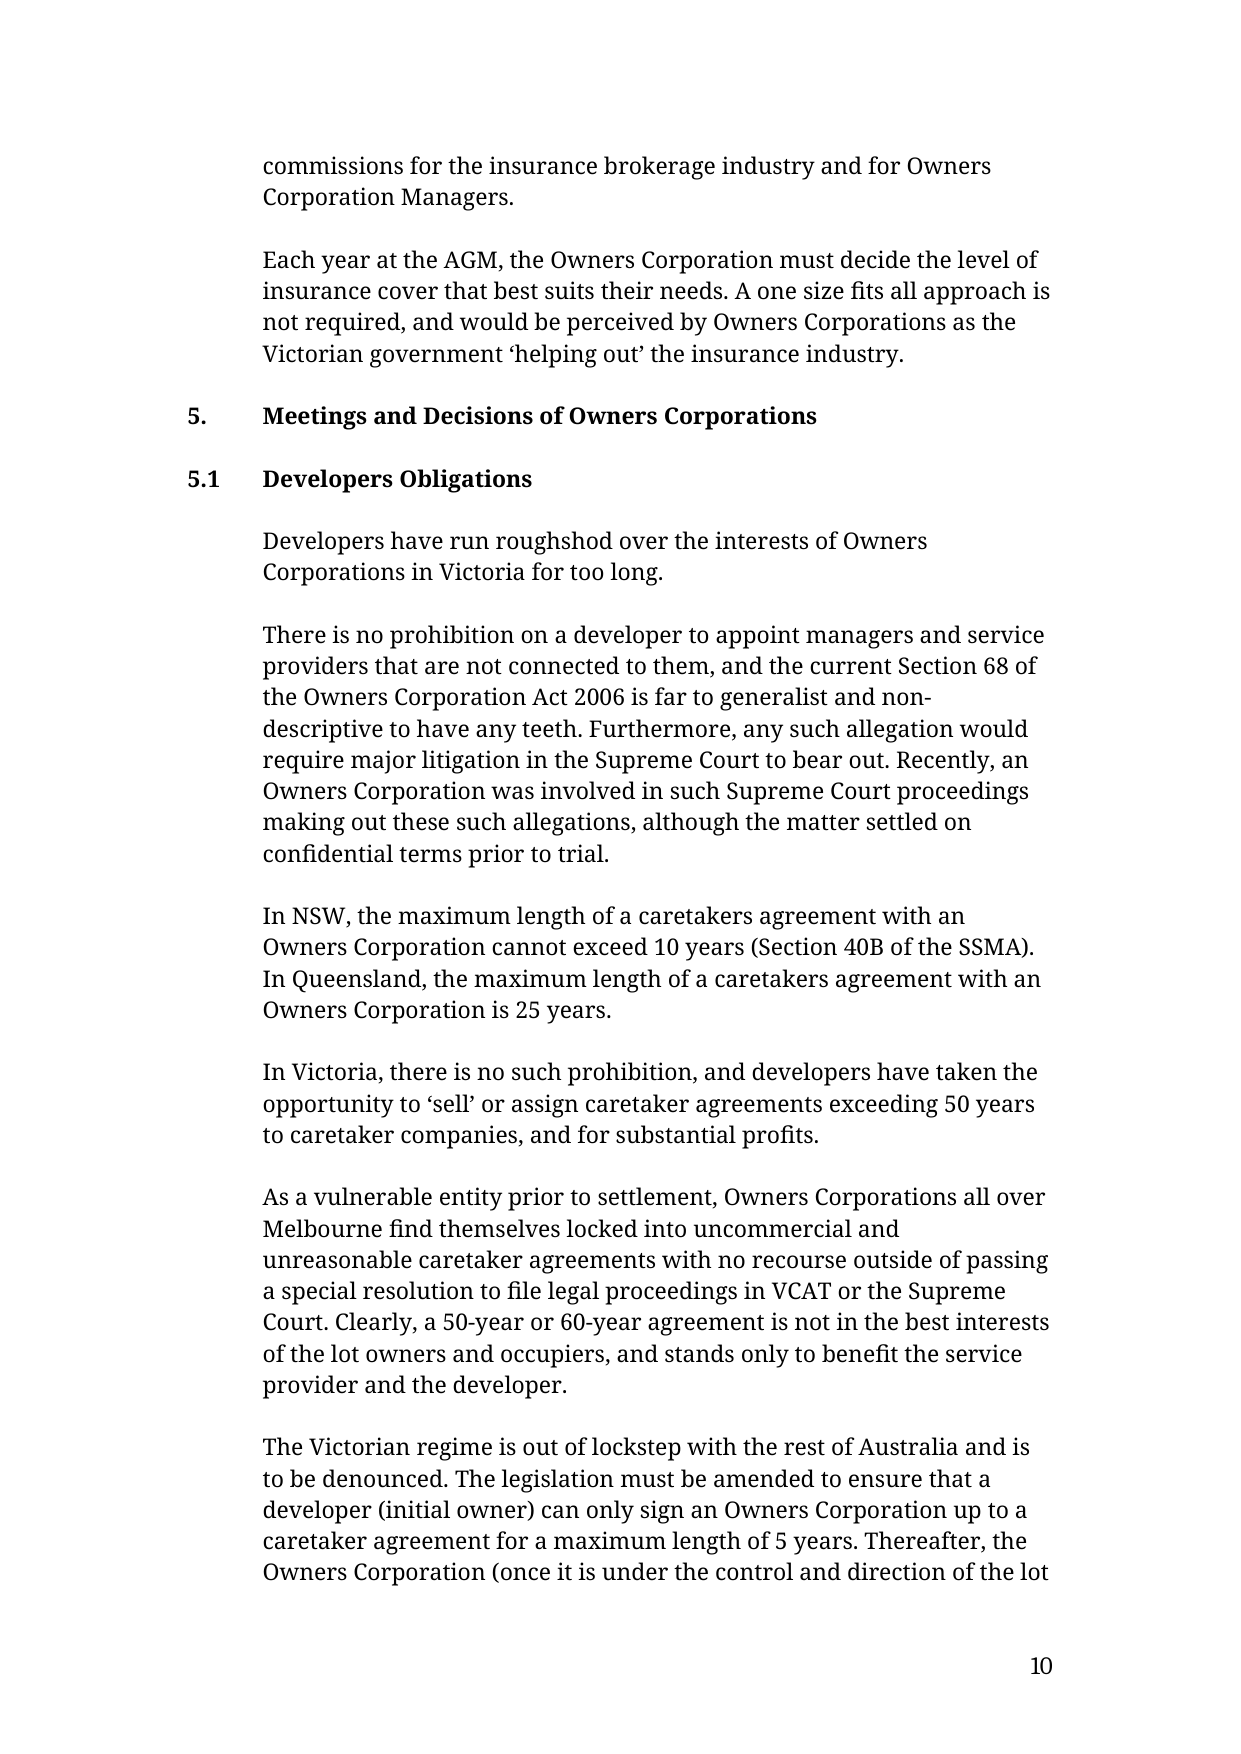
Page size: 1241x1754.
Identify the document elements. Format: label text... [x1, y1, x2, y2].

text Each year at the AGM, the Owners Corporation must decide the level of insurance cover that best suits their needs. A one size fits all approach is not required, and would be perceived by Owners Corporations as the Victorian government ‘helping out’ the insurance industry. [262, 244, 1053, 369]
text 5.1 Developers Obligations [187, 462, 1053, 494]
text In Victoria, there is no such prohibition, and developers have taken the opportunity to ‘sell’ or assign caretaker agreements exceeding 50 years to caretaker companies, and for substantial profits. [262, 1056, 1053, 1150]
text In NSW, the maximum length of a caretakers agreement with an Owners Corporation cannot exceed 10 years (Section 40B of the SSMA). In Queensland, the maximum length of a caretakers agreement with an Owners Corporation is 25 years. [262, 900, 1053, 1025]
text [262, 150, 1053, 212]
text Developers have run roughshod over the interests of Owners Corporations in Victoria for too long. [262, 525, 1053, 587]
text 5. Meetings and Decisions of Owners Corporations [187, 400, 1053, 431]
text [262, 1431, 1053, 1587]
text As a vulnerable entity prior to settlement, Owners Corporations all over Melbourne find themselves locked into uncommercial and unreasonable caretaker agreements with no recourse outside of passing a special resolution to file legal proceedings in VCAT or the Supreme Court. Clearly, a 50-year or 60-year agreement is not in the best interests of the lot owners and occupiers, and stands only to benefit the service provider and the developer. [262, 1181, 1053, 1400]
text There is no prohibition on a developer to appoint managers and service providers that are not connected to them, and the current Section 68 of the Owners Corporation Act 2006 is far to generalist and non-descriptive to have any teeth. Furthermore, any such allegation would require major litigation in the Supreme Court to bear out. Recently, an Owners Corporation was involved in such Supreme Court proceedings making out these such allegations, although the matter settled on confidential terms prior to trial. [262, 619, 1053, 869]
